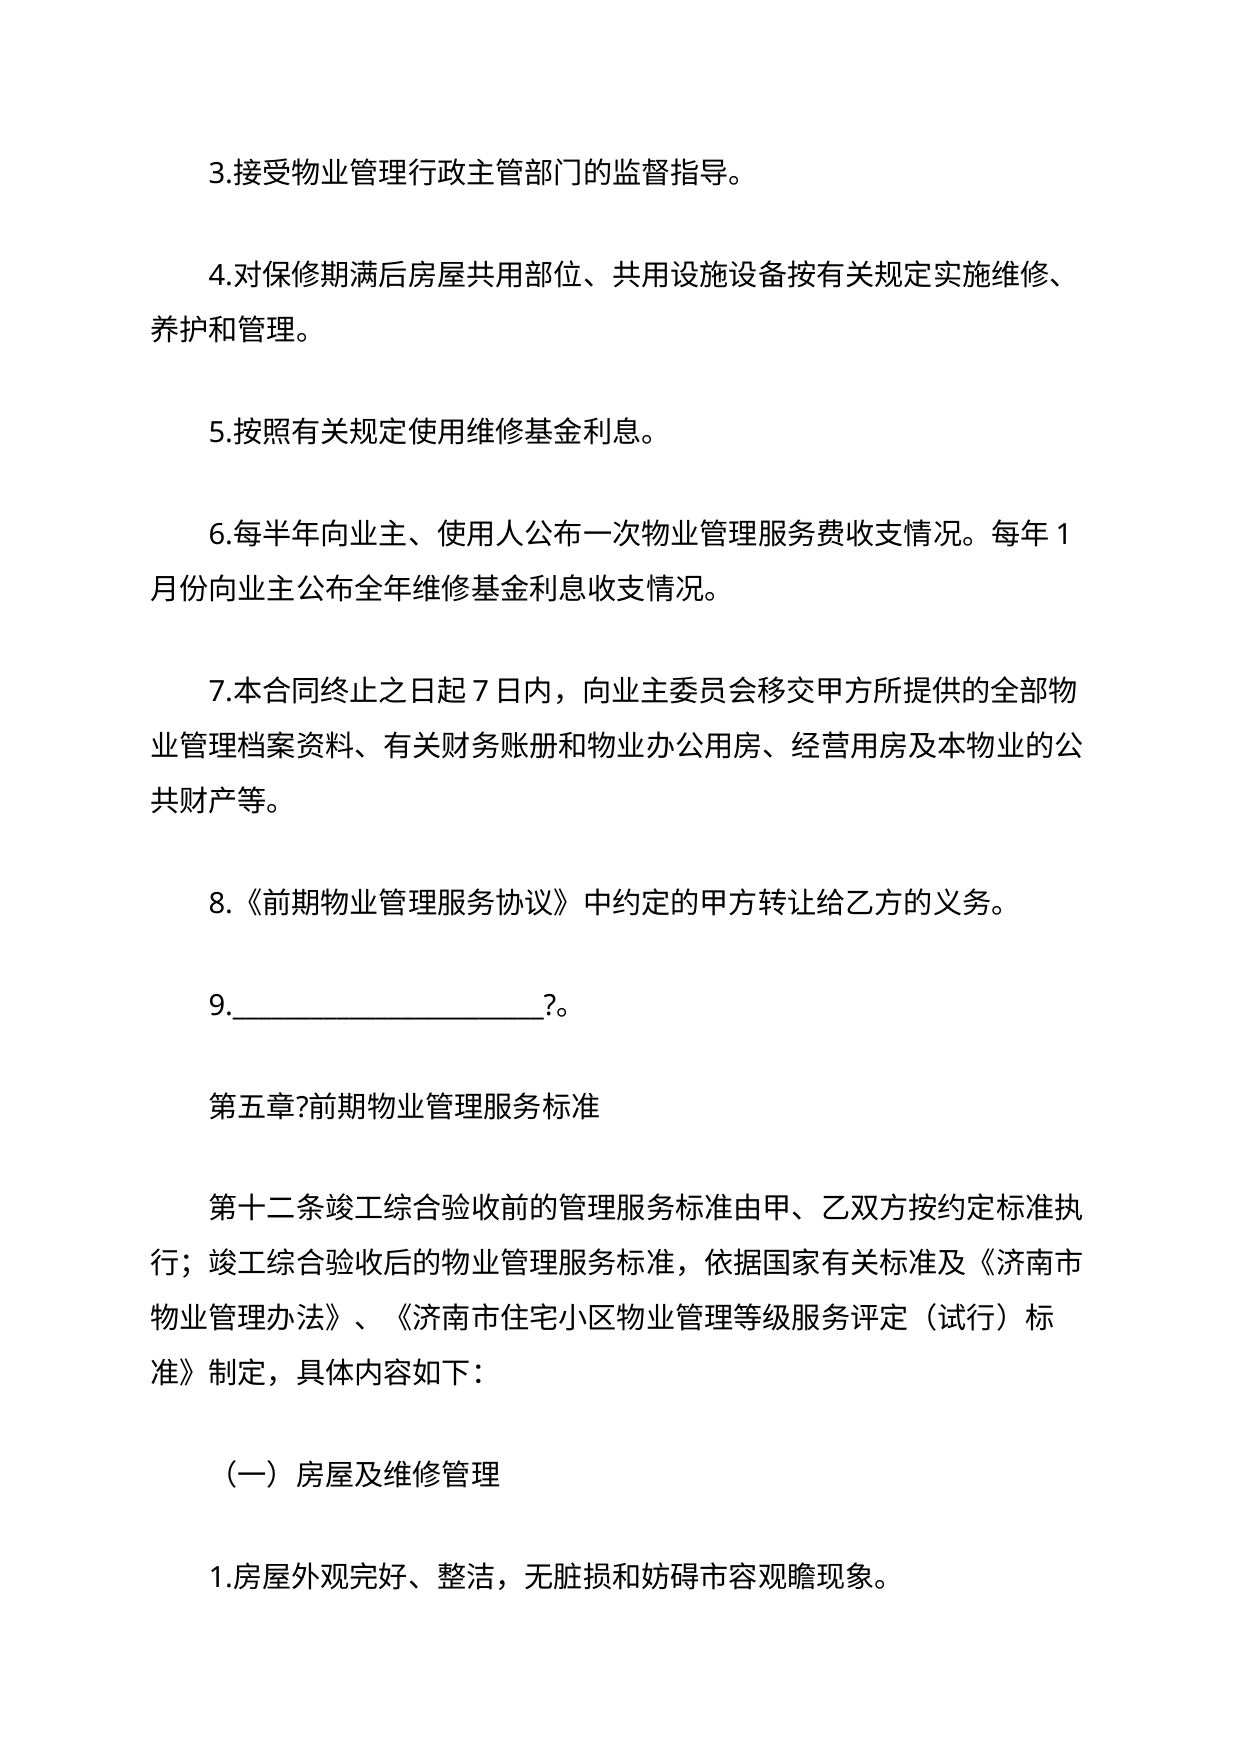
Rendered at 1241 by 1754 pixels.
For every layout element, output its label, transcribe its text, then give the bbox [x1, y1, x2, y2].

text 第五章?前期物业管理服务标准 [150, 1083, 1090, 1126]
text 1.房屋外观完好、整洁，无脏损和妨碍市容观瞻现象。 [150, 1553, 1090, 1596]
text 7.本合同终止之日起7日内，向业主委员会移交甲方所提供的全部物业管理档案资料、有关财务账册和物业办公用房、经营用房及本物业的公共财产等。 [150, 667, 1090, 820]
text 6.每半年向业主、使用人公布一次物业管理服务费收支情况。每年1月份向业主公布全年维修基金利息收支情况。 [150, 511, 1090, 608]
text 4.对保修期满后房屋共用部位、共用设施设备按有关规定实施维修、养护和管理。 [150, 252, 1090, 349]
text （一）房屋及维修管理 [150, 1452, 1090, 1494]
text 3.接受物业管理行政主管部门的监督指导。 [150, 150, 1090, 192]
text 9.________________________?。 [150, 981, 1090, 1023]
text 第十二条竣工综合验收前的管理服务标准由甲、乙双方按约定标准执行；竣工综合验收后的物业管理服务标准，依据国家有关标准及《济南市物业管理办法》、《济南市住宅小区物业管理等级服务评定（试行）标准》制定，具体内容如下： [150, 1185, 1090, 1392]
text 5.按照有关规定使用维修基金利息。 [150, 409, 1090, 451]
text 8.《前期物业管理服务协议》中约定的甲方转让给乙方的义务。 [150, 879, 1090, 922]
